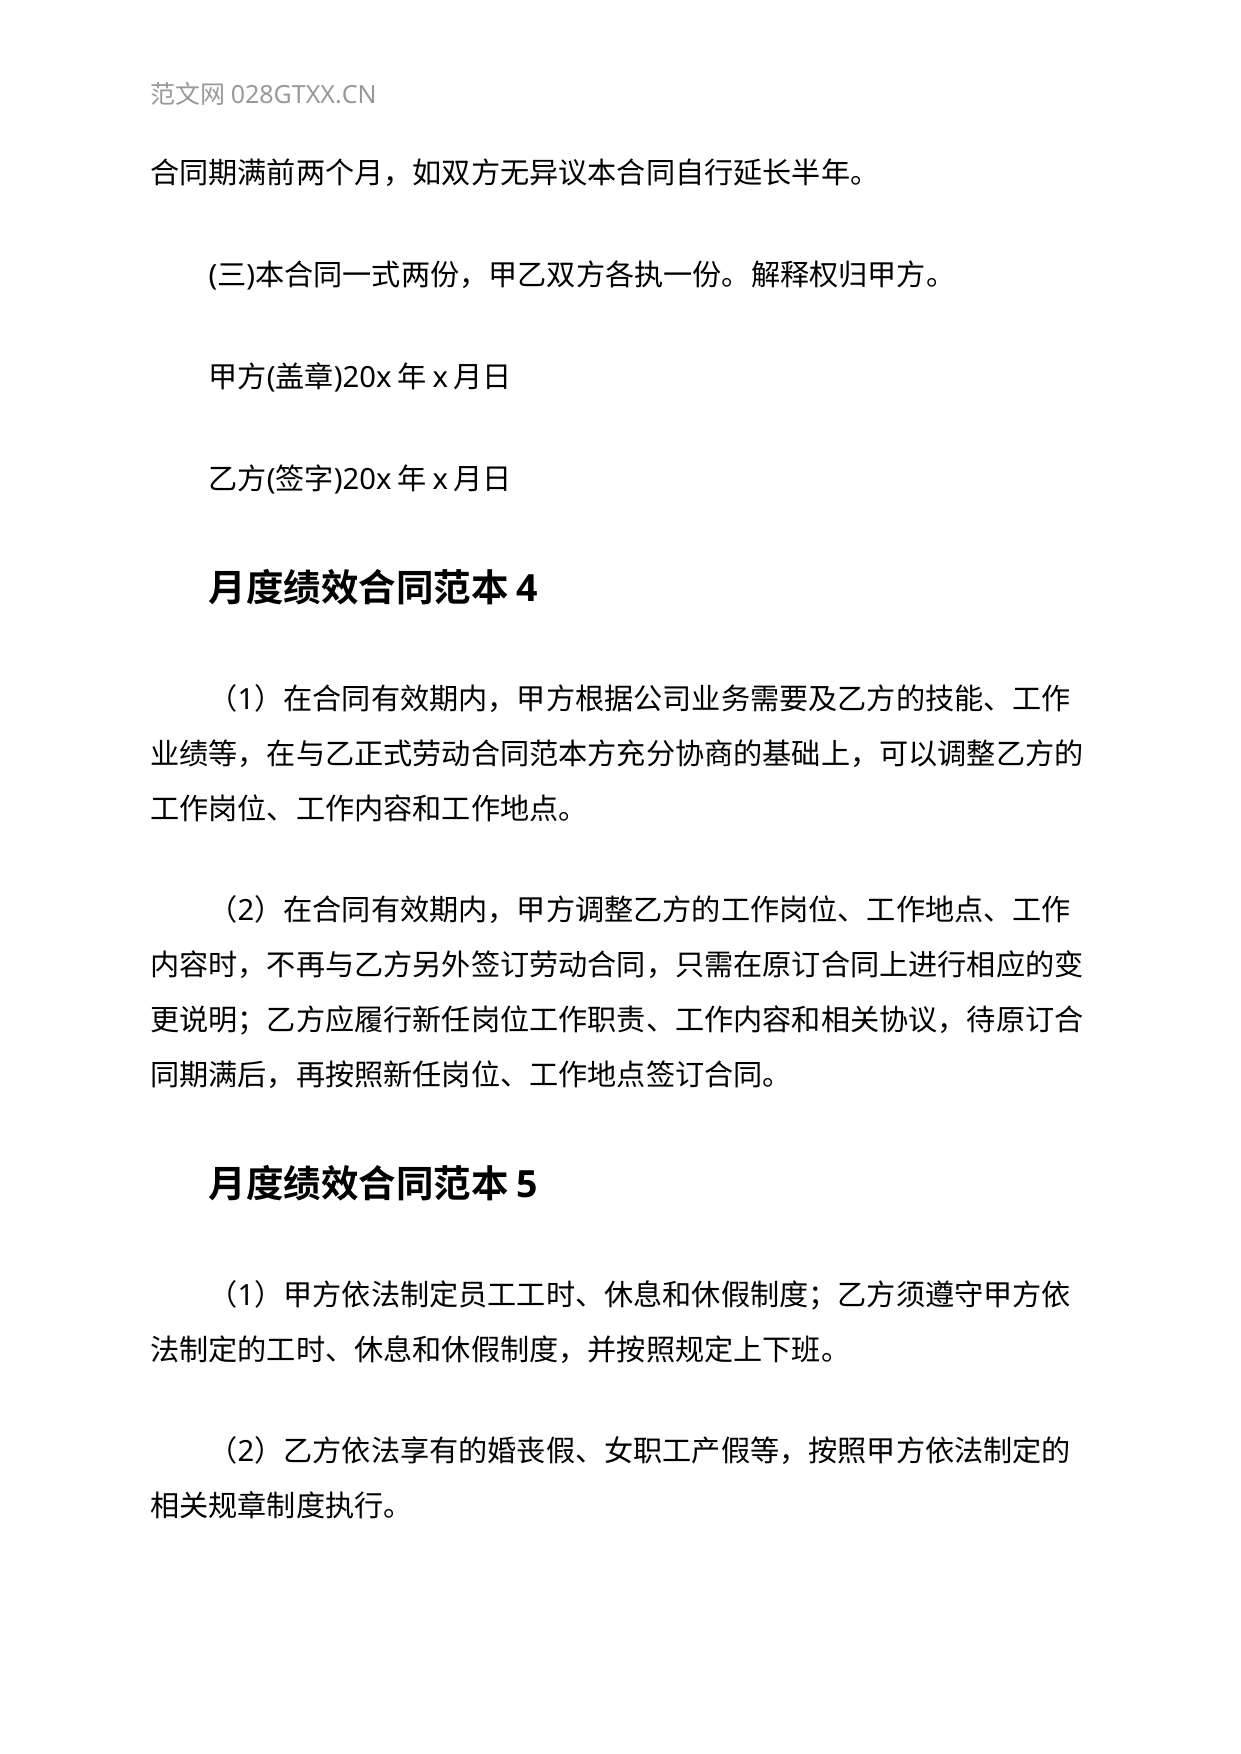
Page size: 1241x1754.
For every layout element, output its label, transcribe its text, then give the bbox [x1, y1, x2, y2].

text （2）乙方依法享有的婚丧假、女职工产假等，按照甲方依法制定的相关规章制度执行。 [150, 1428, 1090, 1525]
text 月度绩效合同范本4 [150, 558, 1090, 612]
text 甲方(盖章)20x年x月日 [150, 354, 1090, 396]
text （1）甲方依法制定员工工时、休息和休假制度；乙方须遵守甲方依法制定的工时、休息和休假制度，并按照规定上下班。 [150, 1271, 1090, 1368]
text (三)本合同一式两份，甲乙双方各执一份。解释权归甲方。 [150, 252, 1090, 294]
text （1）在合同有效期内，甲方根据公司业务需要及乙方的技能、工作业绩等，在与乙正式劳动合同范本方充分协商的基础上，可以调整乙方的工作岗位、工作内容和工作地点。 [150, 675, 1090, 827]
text 月度绩效合同范本5 [150, 1153, 1090, 1208]
text （2）在合同有效期内，甲方调整乙方的工作岗位、工作地点、工作内容时，不再与乙方另外签订劳动合同，只需在原订合同上进行相应的变更说明；乙方应履行新任岗位工作职责、工作内容和相关协议，待原订合同期满后，再按照新任岗位、工作地点签订合同。 [150, 887, 1090, 1094]
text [150, 150, 1090, 192]
text 乙方(签字)20x年x月日 [150, 456, 1090, 498]
